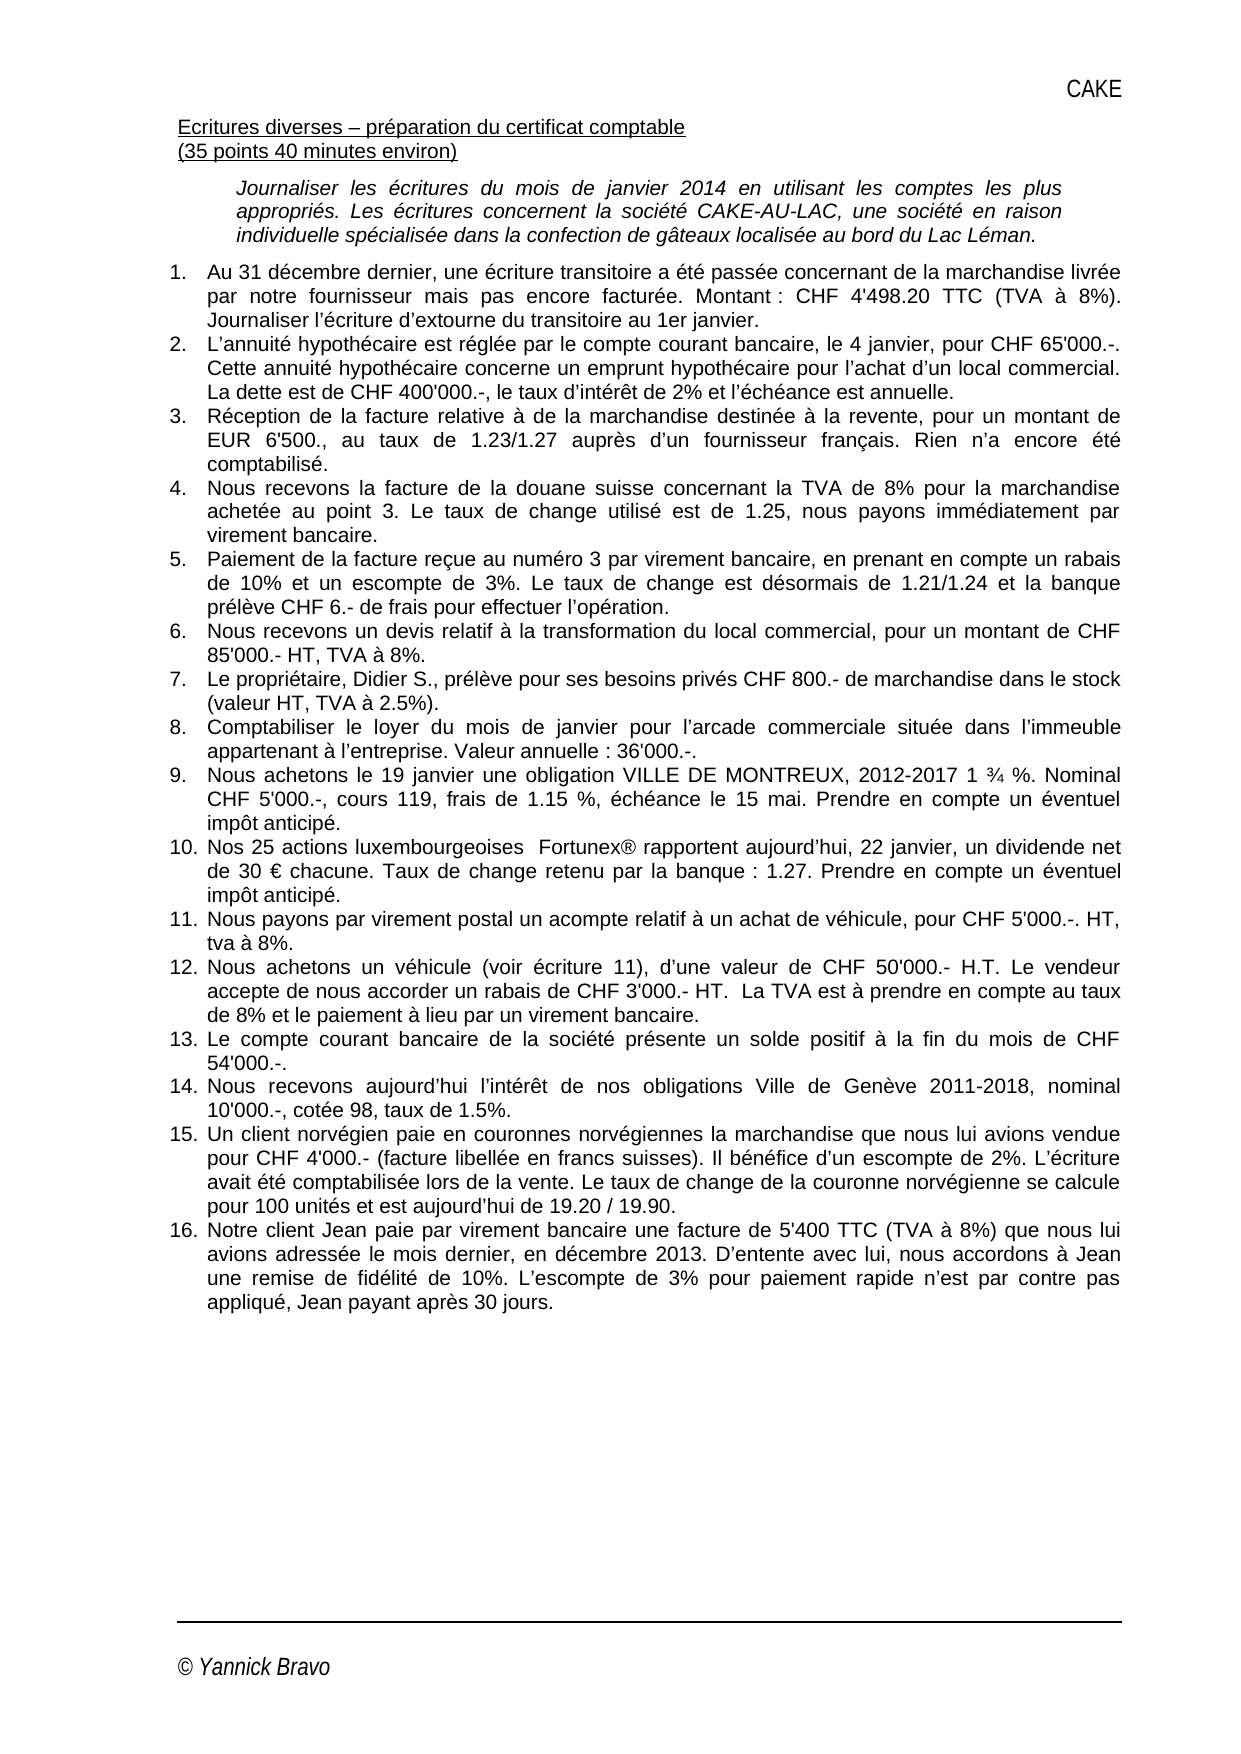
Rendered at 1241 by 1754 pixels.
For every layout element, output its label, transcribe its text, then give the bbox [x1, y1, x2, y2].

text L’annuité hypothécaire est réglée par le compte courant bancaire, le 4 janvier, pour CHF 65'000.-. Cette annuité hypothécaire concerne un emprunt hypothécaire pour l’achat d’un local commercial. La dette est de CHF 400'000.-, le taux d’intérêt de 2% et l’échéance est annuelle. [169, 332, 1122, 403]
text Ecritures diverses – préparation du certificat comptable (35 points 40 minutes environ) [177, 115, 1122, 163]
text Nous achetons le 19 janvier une obligation VILLE DE MONTREUX, 2012-2017 1 ¾ %. Nominal CHF 5'000.-, cours 119, frais de 1.15 %, échéance le 15 mai. Prendre en compte un éventuel impôt anticipé. [169, 763, 1122, 835]
text Paiement de la facture reçue au numéro 3 par virement bancaire, en prenant en compte un rabais de 10% et un escompte de 3%. Le taux de change est désormais de 1.21/1.24 et la banque prélève CHF 6.- de frais pour effectuer l’opération. [169, 547, 1122, 619]
text Comptabiliser le loyer du mois de janvier pour l’arcade commerciale située dans l’immeuble appartenant à l’entreprise. Valeur annuelle : 36'000.-. [169, 715, 1122, 763]
text Au 31 décembre dernier, une écriture transitoire a été passée concernant de la marchandise livrée par notre fournisseur mais pas encore facturée. Montant : CHF 4'498.20 TTC (TVA à 8%). Journaliser l’écriture d’extourne du transitoire au 1er janvier. [169, 260, 1122, 332]
text Un client norvégien paie en couronnes norvégiennes la marchandise que nous lui avions vendue pour CHF 4'000.- (facture libellée en francs suisses). Il bénéfice d’un escompte de 2%. L’écriture avait été comptabilisée lors de la vente. Le taux de change de la couronne norvégienne se calcule pour 100 unités et est aujourd’hui de 19.20 / 19.90. [169, 1122, 1122, 1218]
text Journaliser les écritures du mois de janvier 2014 en utilisant les comptes les plus appropriés. Les écritures concernent la société CAKE-AU-LAC, une société en raison individuelle spécialisée dans la confection de gâteaux localisée au bord du Lac Léman. [236, 175, 1063, 247]
text Nos 25 actions luxembourgeoises Fortunex® rapportent aujourd’hui, 22 janvier, un dividende net de 30 € chacune. Taux de change retenu par la banque : 1.27. Prendre en compte un éventuel impôt anticipé. [169, 835, 1122, 907]
text Nous payons par virement postal un acompte relatif à un achat de véhicule, pour CHF 5'000.-. HT, tva à 8%. [169, 907, 1122, 954]
text Nous achetons un véhicule (voir écriture 11), d’une valeur de CHF 50'000.- H.T. Le vendeur accepte de nous accorder un rabais de CHF 3'000.- HT. La TVA est à prendre en compte au taux de 8% et le paiement à lieu par un virement bancaire. [169, 954, 1122, 1026]
text Notre client Jean paie par virement bancaire une facture de 5'400 TTC (TVA à 8%) que nous lui avions adressée le mois dernier, en décembre 2013. D’entente avec lui, nous accordons à Jean une remise de fidélité de 10%. L’escompte de 3% pour paiement rapide n’est par contre pas appliqué, Jean payant après 30 jours. [169, 1218, 1122, 1314]
text Le propriétaire, Didier S., prélève pour ses besoins privés CHF 800.- de marchandise dans le stock (valeur HT, TVA à 2.5%). [169, 667, 1122, 715]
text Nous recevons un devis relatif à la transformation du local commercial, pour un montant de CHF 85'000.- HT, TVA à 8%. [169, 619, 1122, 667]
text Nous recevons aujourd’hui l’intérêt de nos obligations Ville de Genève 2011-2018, nominal 10'000.-, cotée 98, taux de 1.5%. [169, 1074, 1122, 1122]
text Réception de la facture relative à de la marchandise destinée à la revente, pour un montant de EUR 6'500., au taux de 1.23/1.27 auprès d’un fournisseur français. Rien n’a encore été comptabilisé. [169, 403, 1122, 475]
text Le compte courant bancaire de la société présente un solde positif à la fin du mois de CHF 54'000.-. [169, 1026, 1122, 1074]
text Nous recevons la facture de la douane suisse concernant la TVA de 8% pour la marchandise achetée au point 3. Le taux de change utilisé est de 1.25, nous payons immédiatement par virement bancaire. [169, 475, 1122, 547]
